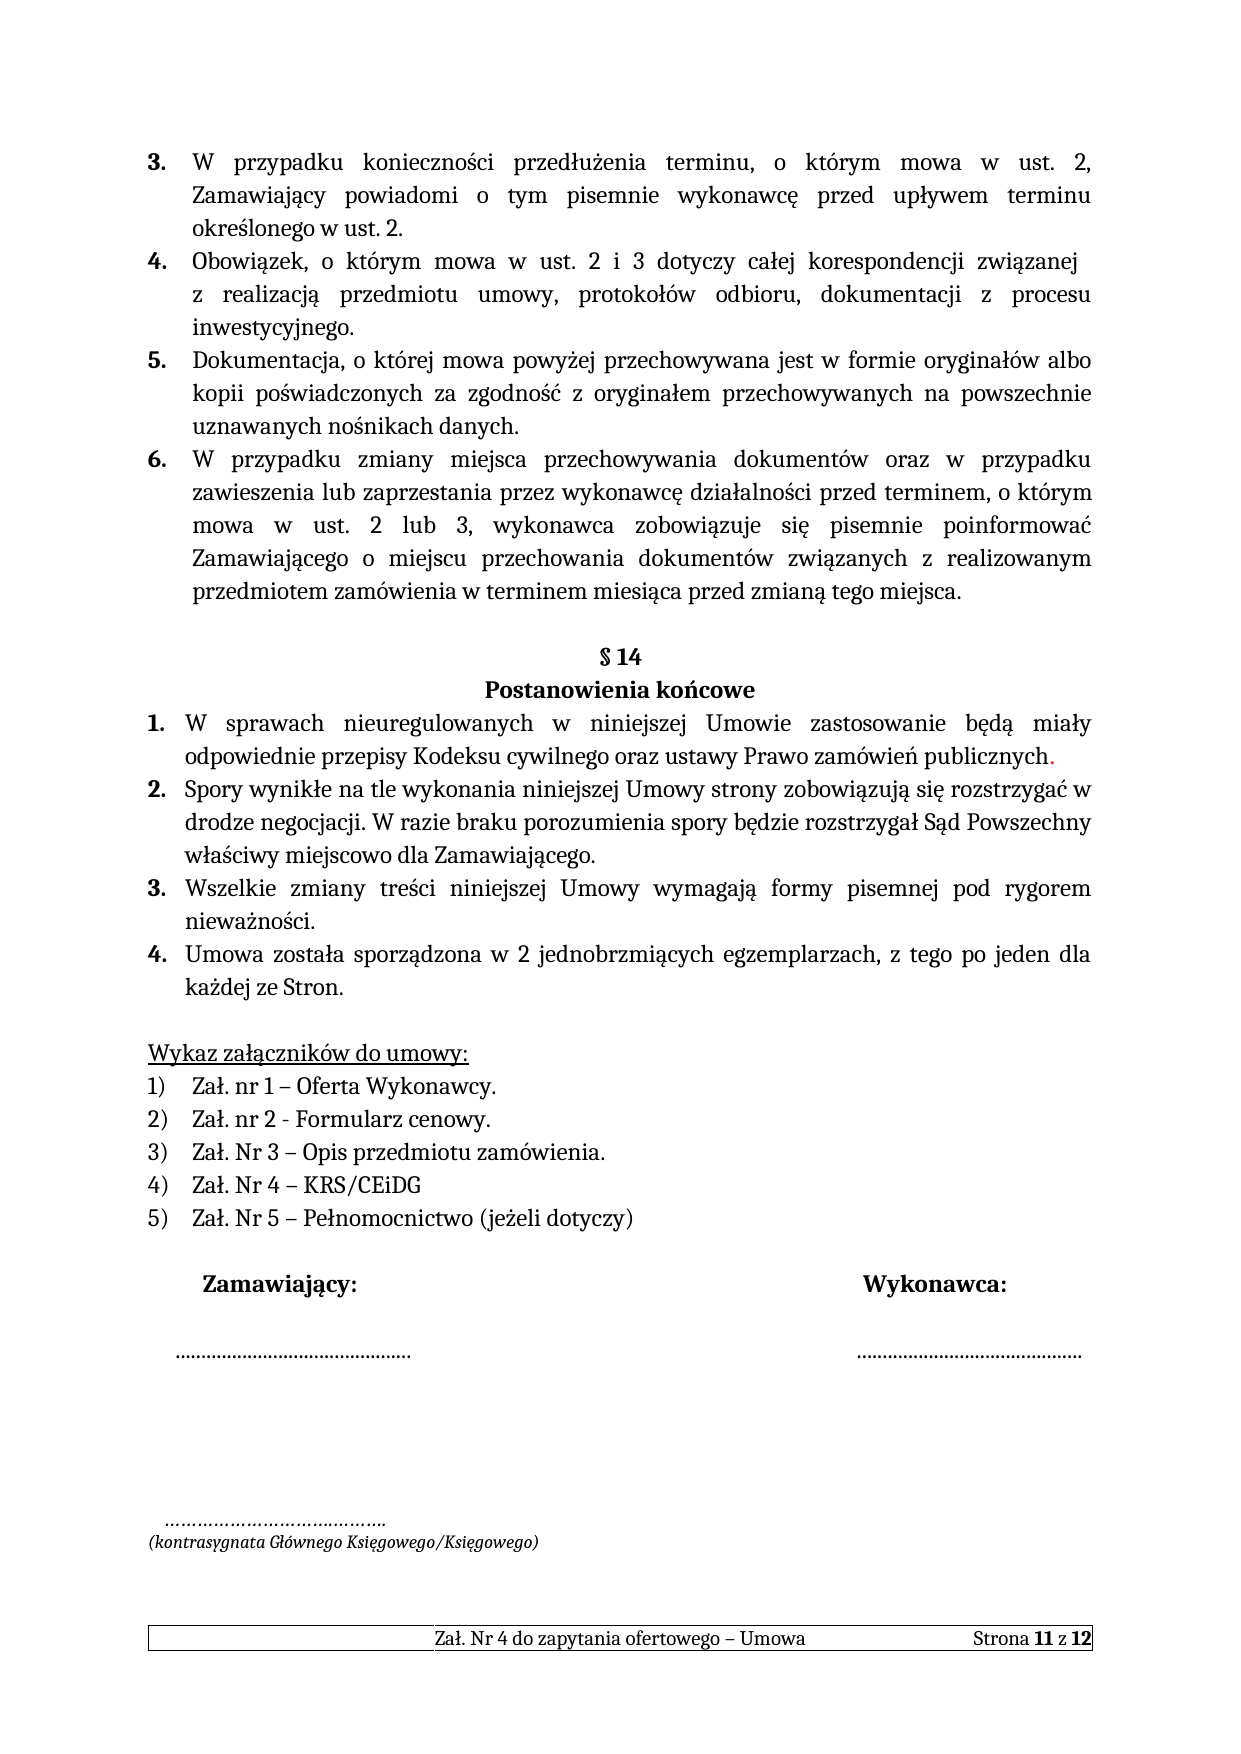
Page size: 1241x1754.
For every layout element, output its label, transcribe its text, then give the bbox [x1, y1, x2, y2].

text Wykaz załączników do umowy: [148, 1039, 1093, 1068]
text Zamawiający: Wykonawca: [148, 1270, 1093, 1299]
text .............................................. ............................................ [148, 1336, 1093, 1365]
list Obowiązek, o którym mowa w ust. 2 i 3 dotyczy całej korespondencji związanej z realizacją przedmiotu umowy, protokołów odbioru, dokumentacji z procesu inwestycyjnego. [148, 247, 1093, 341]
list Zał. Nr 3 – Opis przedmiotu zamówienia. [148, 1138, 1093, 1167]
list W sprawach nieuregulowanych w niniejszej Umowie zastosowanie będą miały odpowiednie przepisy Kodeksu cywilnego oraz ustawy Prawo zamówień publicznych. [148, 709, 1093, 771]
list Zał. Nr 5 – Pełnomocnictwo (jeżeli dotyczy) [148, 1204, 1093, 1233]
list W przypadku zmiany miejsca przechowywania dokumentów oraz w przypadku zawieszenia lub zaprzestania przez wykonawcę działalności przed terminem, o którym mowa w ust. 2 lub 3, wykonawca zobowiązuje się pisemnie poinformować Zamawiającego o miejscu przechowania dokumentów związanych z realizowanym przedmiotem zamówienia w terminem miesiąca przed zmianą tego miejsca. [148, 445, 1093, 606]
list Wszelkie zmiany treści niniejszej Umowy wymagają formy pisemnej pod rygorem nieważności. [148, 874, 1093, 936]
text (kontrasygnata Głównego Księgowego/Księgowego) [148, 1532, 1093, 1553]
list Umowa została sporządzona w 2 jednobrzmiących egzemplarzach, z tego po jeden dla każdej ze Stron. [148, 940, 1093, 1002]
list W przypadku konieczności przedłużenia terminu, o którym mowa w ust. 2, Zamawiający powiadomi o tym pisemnie wykonawcę przed upływem terminu określonego w ust. 2. [148, 148, 1093, 242]
list Spory wynikłe na tle wykonania niniejszej Umowy strony zobowiązują się rozstrzygać w drodze negocjacji. W razie braku porozumienia spory będzie rozstrzygał Sąd Powszechny właściwy miejscowo dla Zamawiającego. [148, 775, 1093, 870]
text ………………………….………. [148, 1505, 1093, 1532]
text § 14 [148, 643, 1093, 672]
list Zał. nr 1 – Oferta Wykonawcy. [148, 1072, 1093, 1101]
list Dokumentacja, o której mowa powyżej przechowywana jest w formie oryginałów albo kopii poświadczonych za zgodność z oryginałem przechowywanych na powszechnie uznawanych nośnikach danych. [148, 346, 1093, 441]
list Zał. nr 2 - Formularz cenowy. [148, 1105, 1093, 1134]
list Zał. Nr 4 – KRS/CEiDG [148, 1171, 1093, 1200]
text Postanowienia końcowe [148, 676, 1093, 705]
